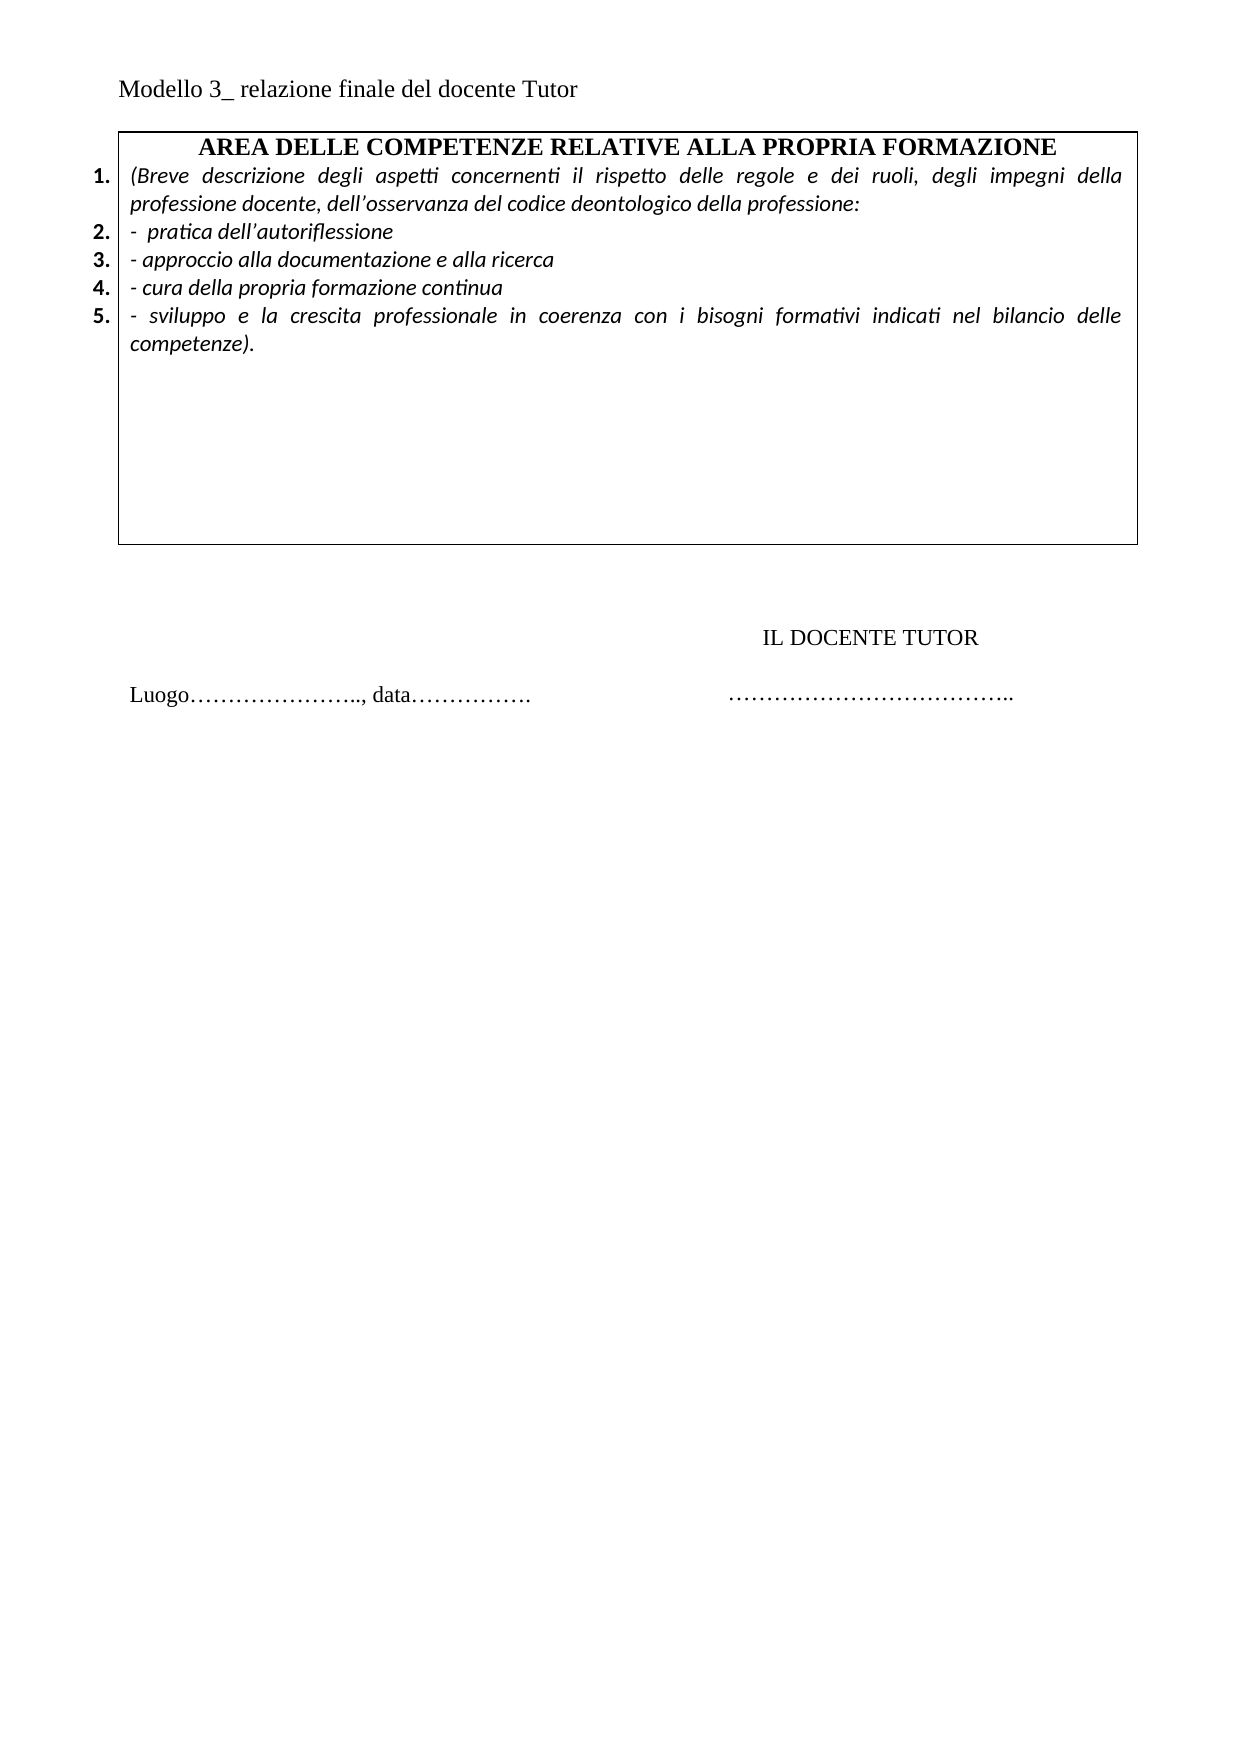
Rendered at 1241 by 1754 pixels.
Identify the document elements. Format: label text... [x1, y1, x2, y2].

table_cell AREA DELLE COMPETENZE RELATIVE ALLA PROPRIA FORMAZIONE (Breve descrizione degli aspetti concernenti il rispetto delle regole e dei ruoli, degli impegni della professione docente, dell’osservanza del codice deontologico della professione: - pratica dell’autoriflessione - approccio alla documentazione e alla ricerca - cura della propria formazione continua - sviluppo e la crescita professionale in coerenza con i bisogni formativi indicati nel bilancio delle competenze). [119, 133, 1137, 544]
table_header IL DOCENTE TUTOR ……………………………….. [619, 624, 1122, 734]
table_header Luogo………………….., data……………. [118, 624, 619, 734]
